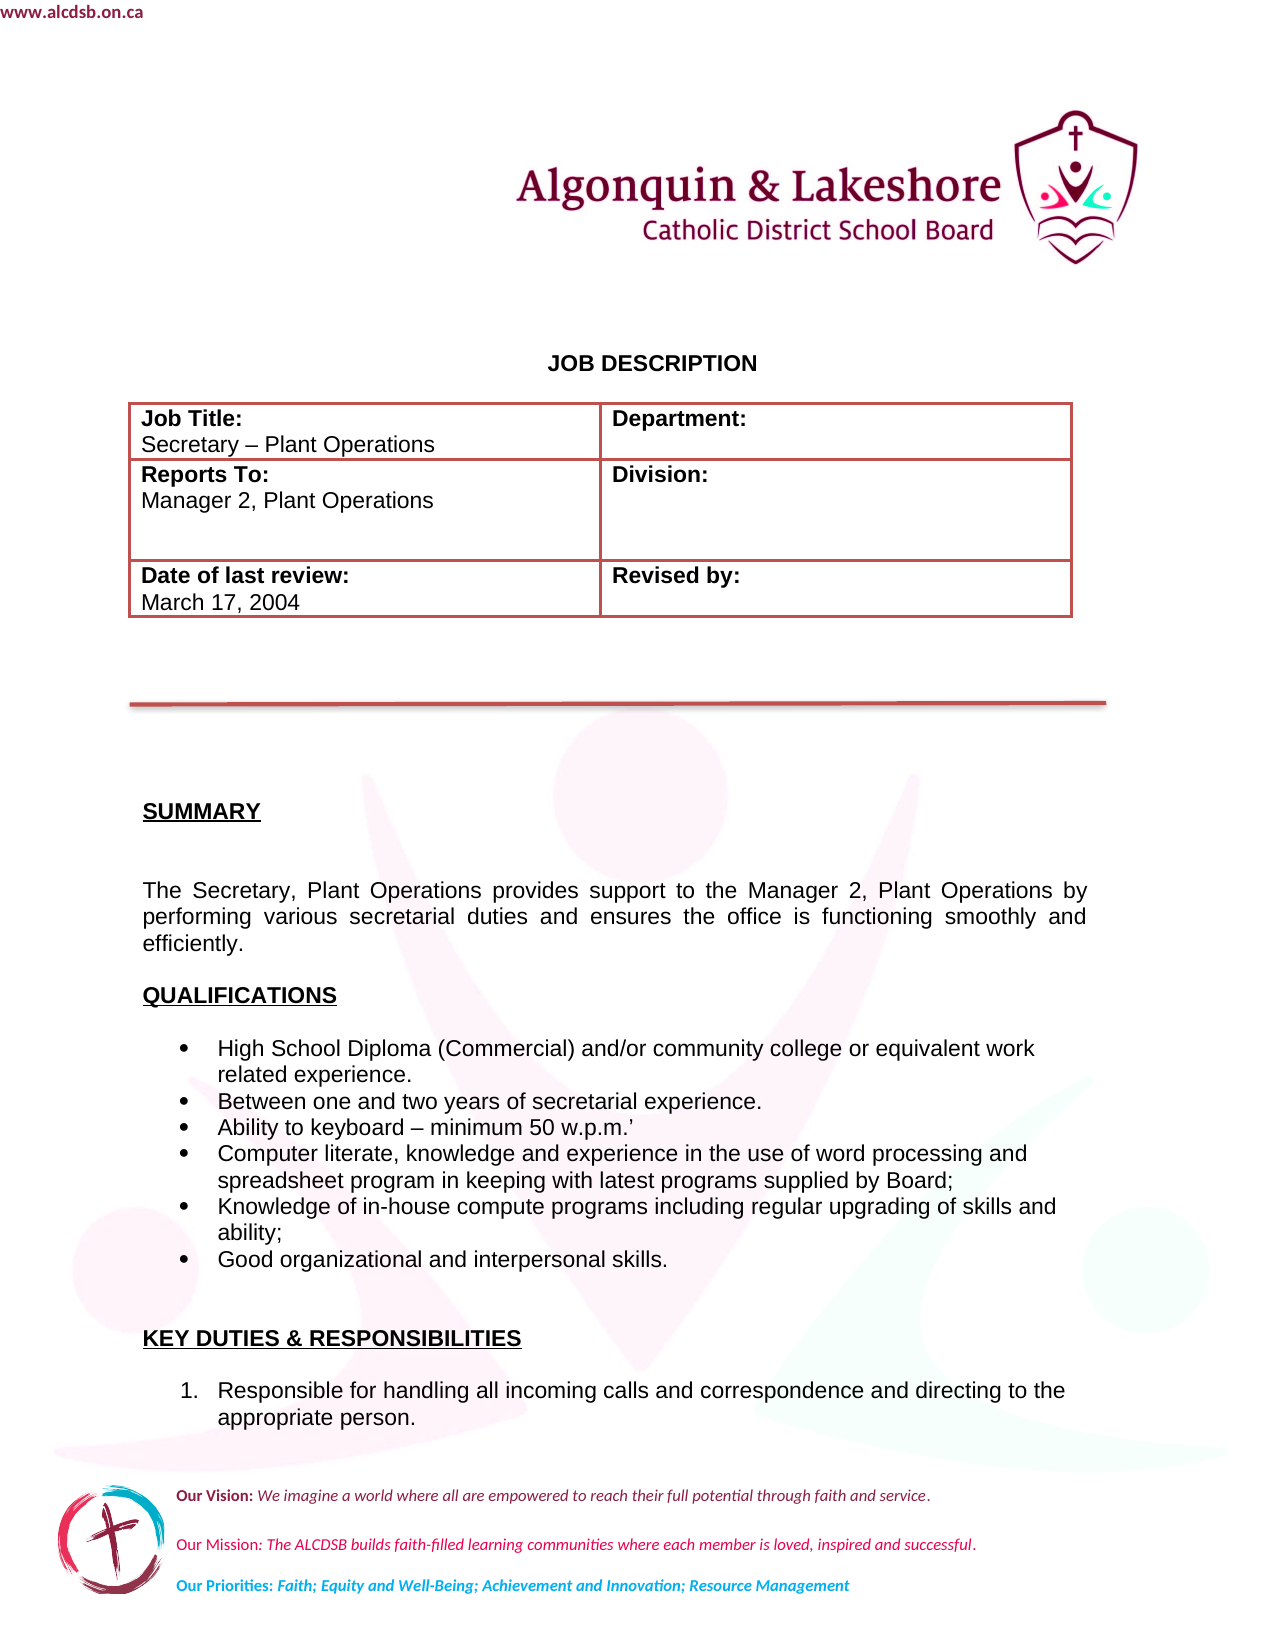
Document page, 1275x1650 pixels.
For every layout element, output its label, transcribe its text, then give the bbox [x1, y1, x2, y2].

list Responsible for handling all incoming calls and correspondence and directing to the appropriate person. [180, 1377, 1088, 1430]
text JOB DESCRIPTION [142, 350, 1088, 376]
table_header Department: [602, 405, 1070, 458]
text QUALIFICATIONS [142, 982, 1088, 1008]
list Knowledge of in-house compute programs including regular upgrading of skills and ability; [180, 1193, 1088, 1246]
list Ability to keyboard – minimum 50 w.p.m.’ [180, 1114, 1088, 1140]
text KEY DUTIES & RESPONSIBILITIES [142, 1325, 1088, 1351]
list Good organizational and interpersonal skills. [180, 1246, 1088, 1272]
table_cell Division: [602, 461, 1070, 559]
picture [1, 0, 1275, 1650]
table_cell Reports To: Manager 2, Plant Operations [131, 461, 599, 559]
list High School Diploma (Commercial) and/or community college or equivalent work related experience. [180, 1035, 1088, 1088]
table_cell Revised by: [602, 562, 1070, 615]
text SUMMARY [142, 798, 1088, 824]
list Computer literate, knowledge and experience in the use of word processing and spreadsheet program in keeping with latest programs supplied by Board; [180, 1140, 1088, 1193]
table_cell Date of last review: March 17, 2004 [131, 562, 599, 615]
table_header Job Title: Secretary – Plant Operations [131, 405, 599, 458]
text The Secretary, Plant Operations provides support to the Manager 2, Plant Operations by performing various secretarial duties and ensures the office is functioning smoothly and efficiently. [142, 877, 1088, 956]
list Between one and two years of secretarial experience. [180, 1088, 1088, 1114]
